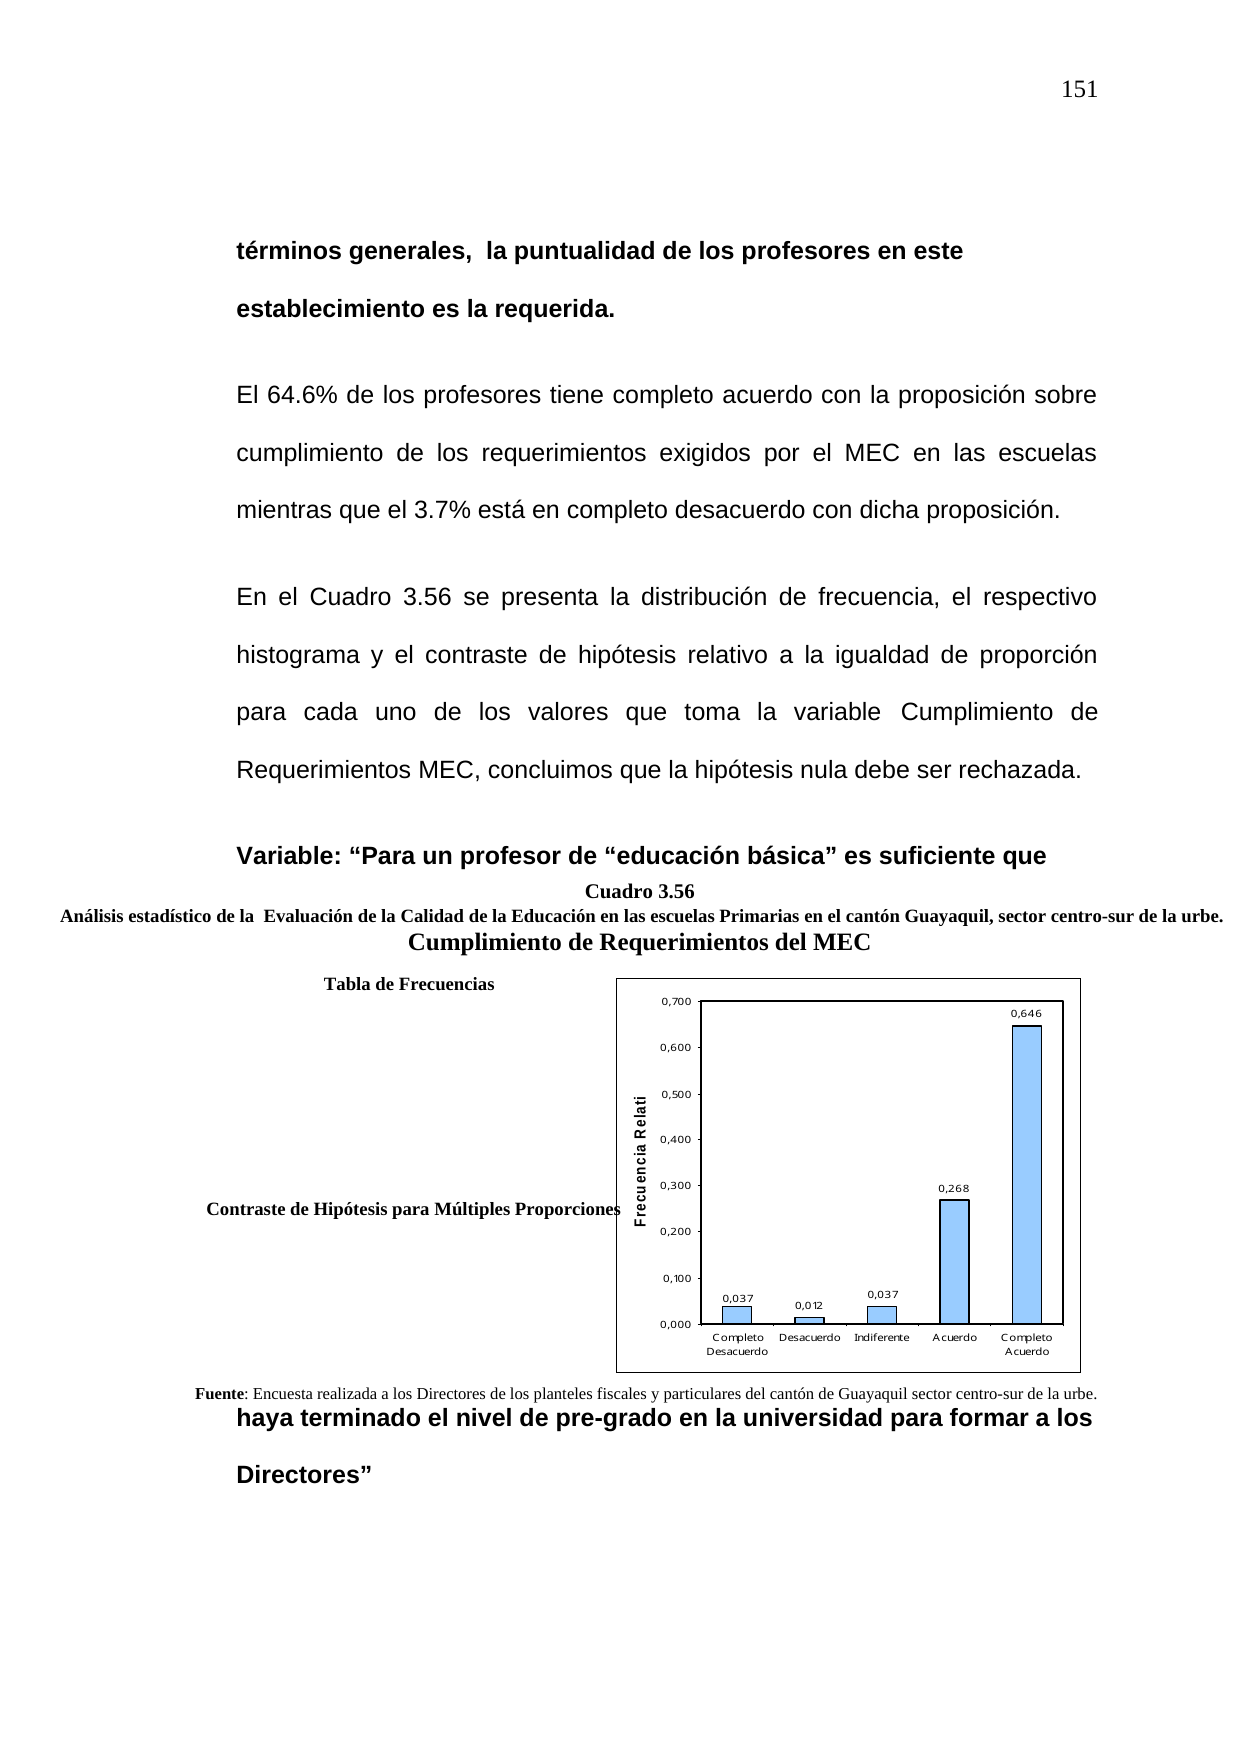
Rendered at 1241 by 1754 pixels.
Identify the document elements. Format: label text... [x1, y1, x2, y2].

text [236, 236, 1098, 322]
text Variable: “Para un profesor de “educación básica” es suficiente que haya terminado el nivel de pre-grado en la universidad para formar a los Directores” [236, 841, 1098, 1489]
text En el Cuadro 3.56 se presenta la distribución de frecuencia, el respectivo histograma y el contraste de hipótesis relativo a la igualdad de proporción para cada uno de los valores que toma la variable Cumplimiento de Requerimientos MEC, concluimos que la hipótesis nula debe ser rechazada. [236, 582, 1098, 783]
text El 64.6% de los profesores tiene completo acuerdo con la proposición sobre cumplimiento de los requerimientos exigidos por el MEC en las escuelas mientras que el 3.7% está en completo desacuerdo con dicha proposición. [236, 380, 1098, 524]
